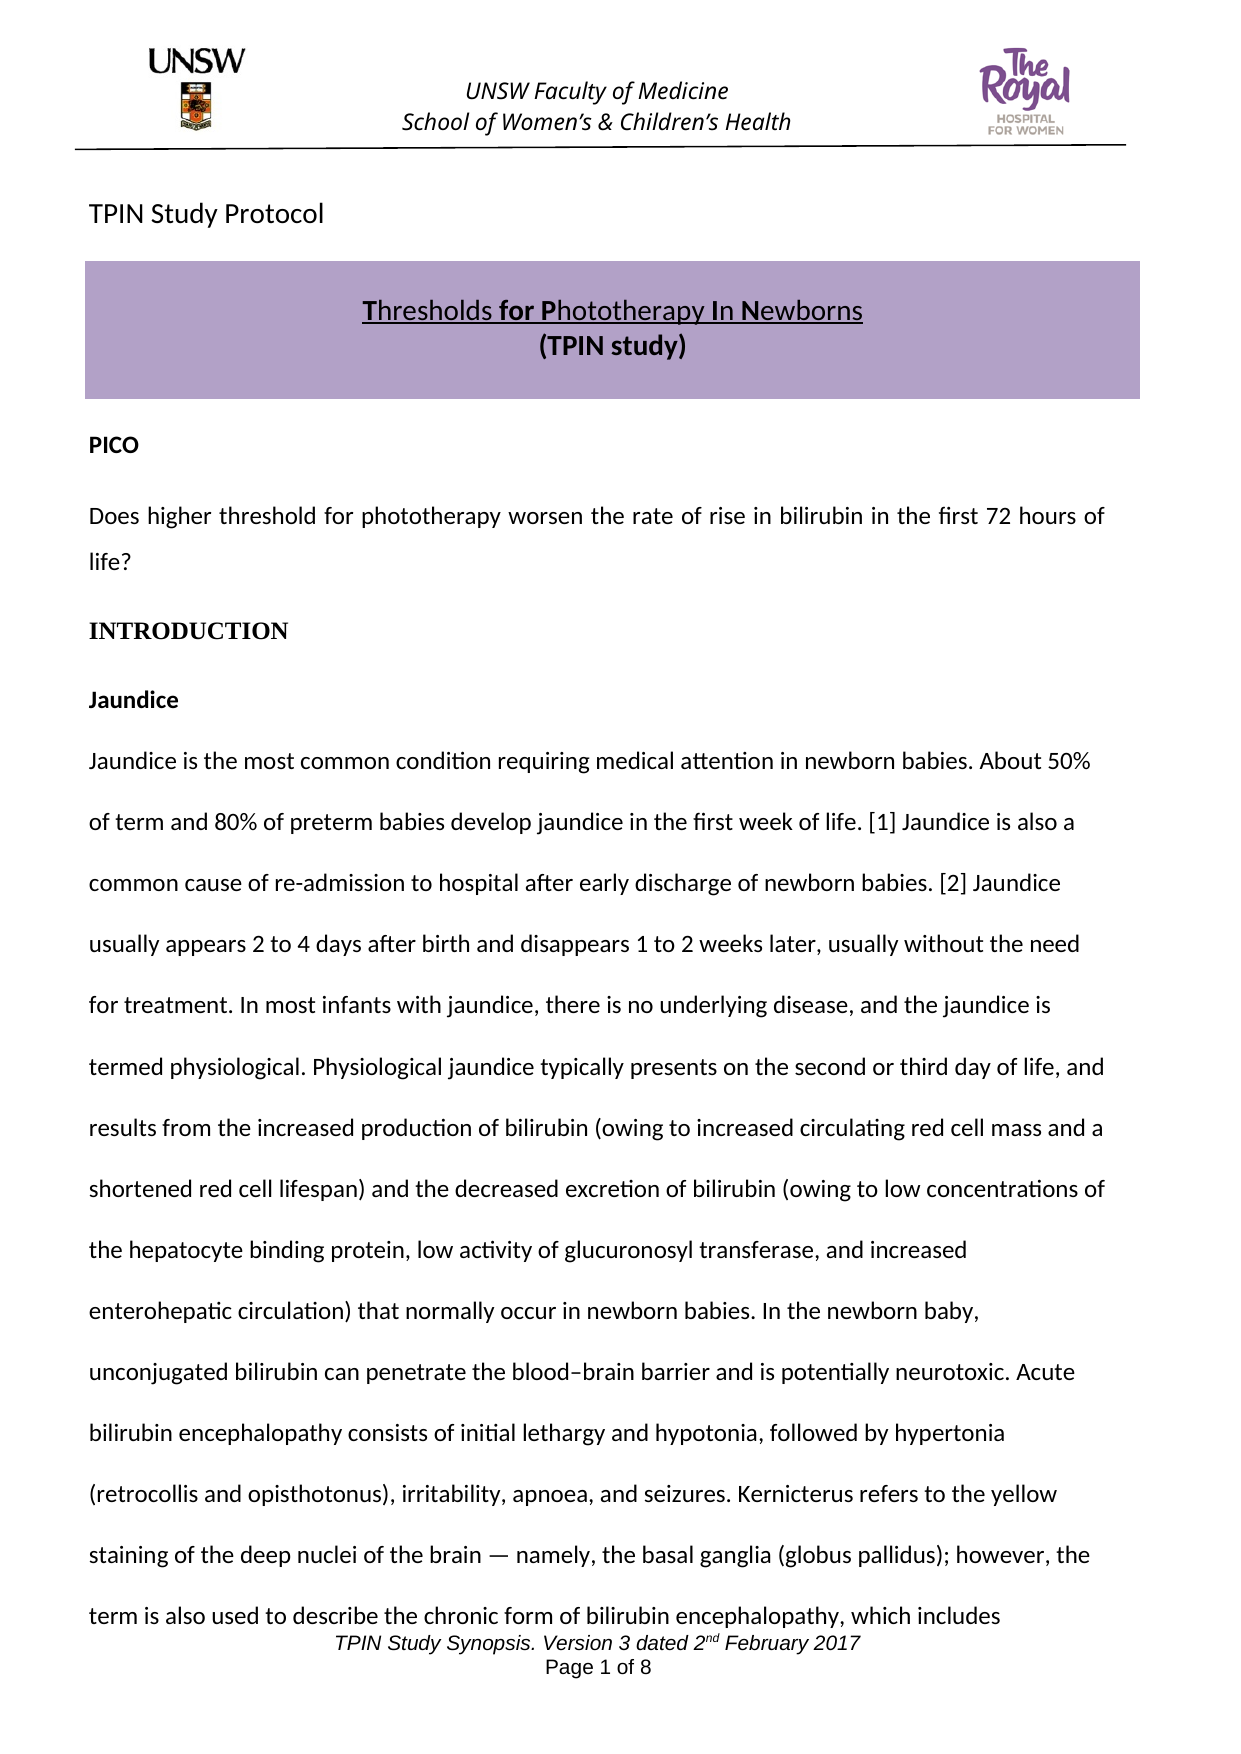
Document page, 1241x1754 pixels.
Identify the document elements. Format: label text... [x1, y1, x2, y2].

picture [975, 42, 1072, 139]
text INTRODUCTION [89, 616, 1107, 645]
picture [139, 40, 249, 135]
text Jaundice [89, 684, 1107, 715]
table_header Thresholds for Phototherapy In Newborns (TPIN study) [85, 261, 1140, 399]
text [89, 746, 1107, 1631]
text Does higher threshold for phototherapy worsen the rate of rise in bilirubin in the first 72 hours of life? [89, 500, 1107, 576]
text TPIN Study Protocol [89, 195, 1107, 231]
text PICO [89, 429, 1107, 460]
